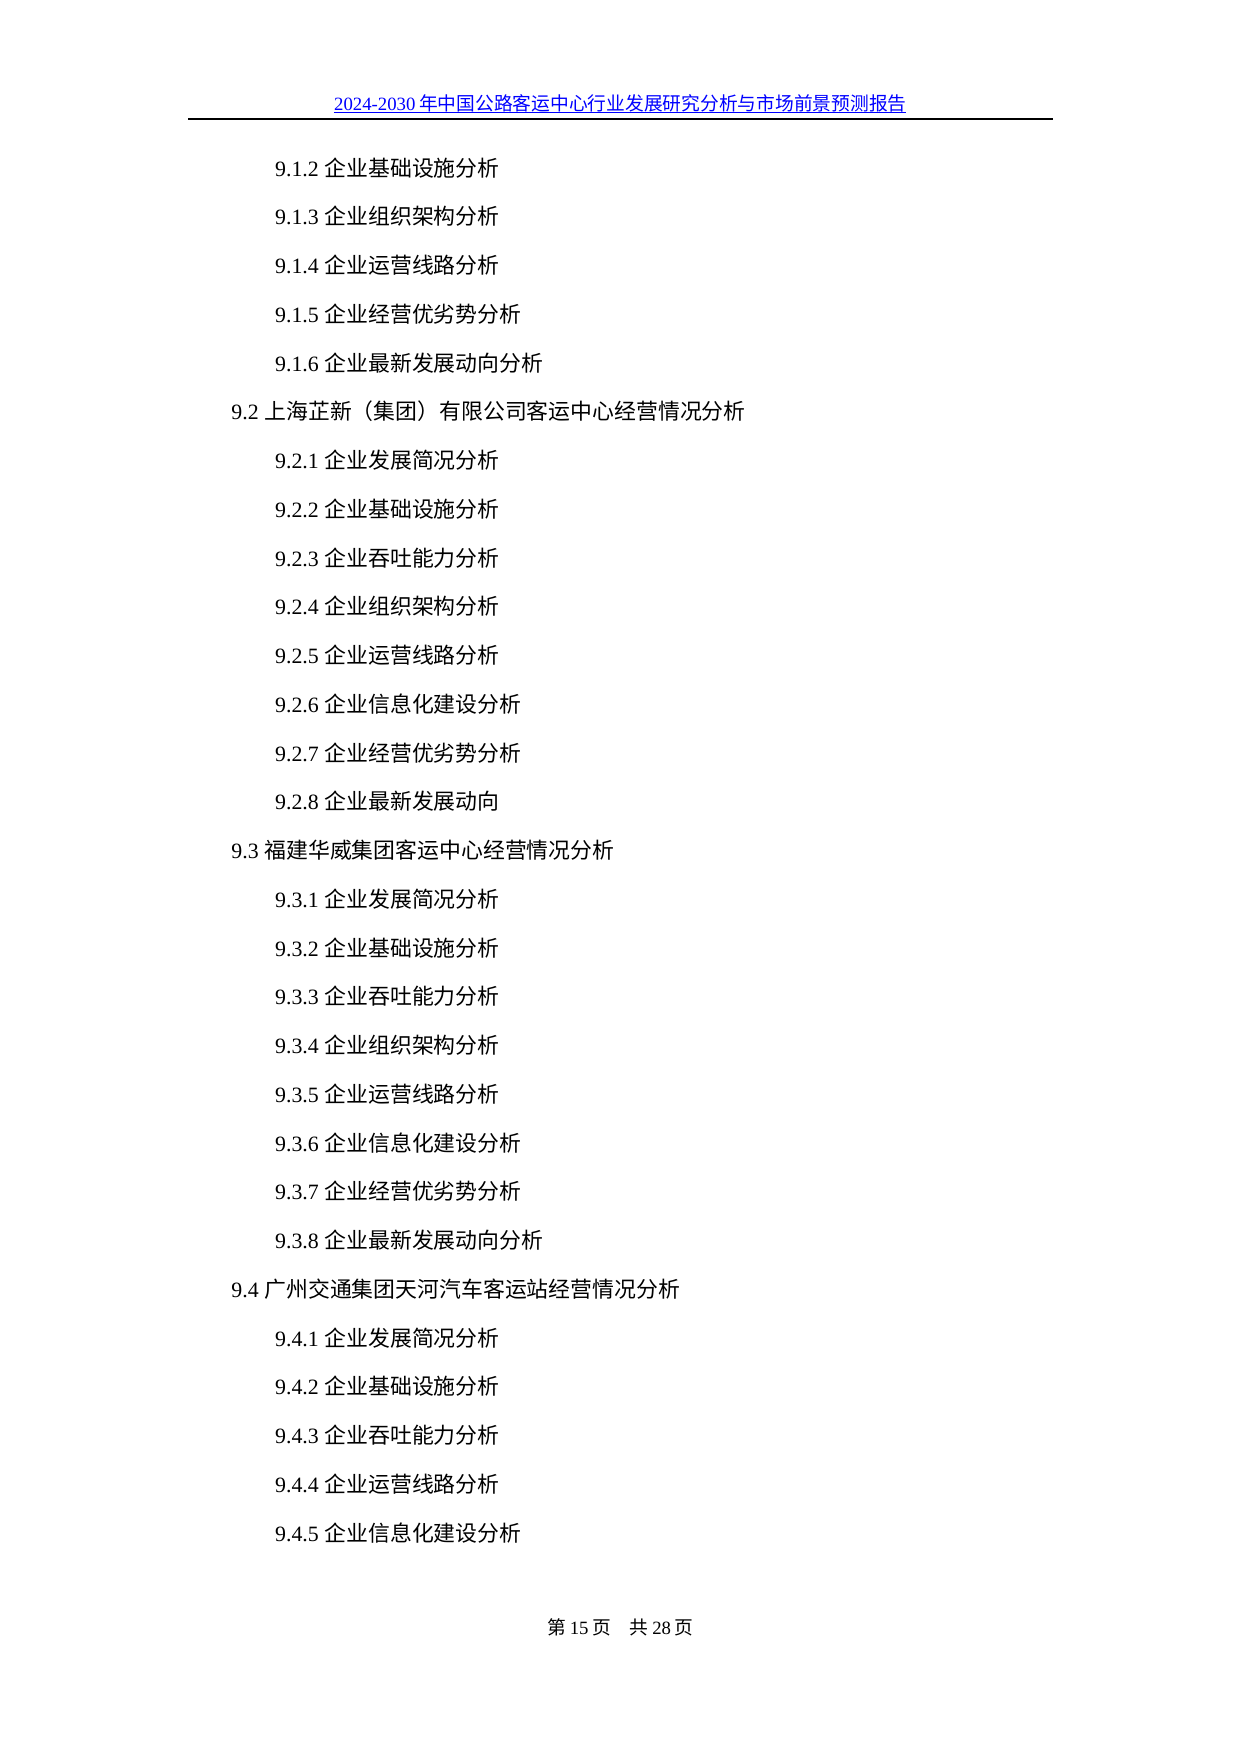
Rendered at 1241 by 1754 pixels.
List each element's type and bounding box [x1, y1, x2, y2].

text [187, 150, 1053, 1548]
